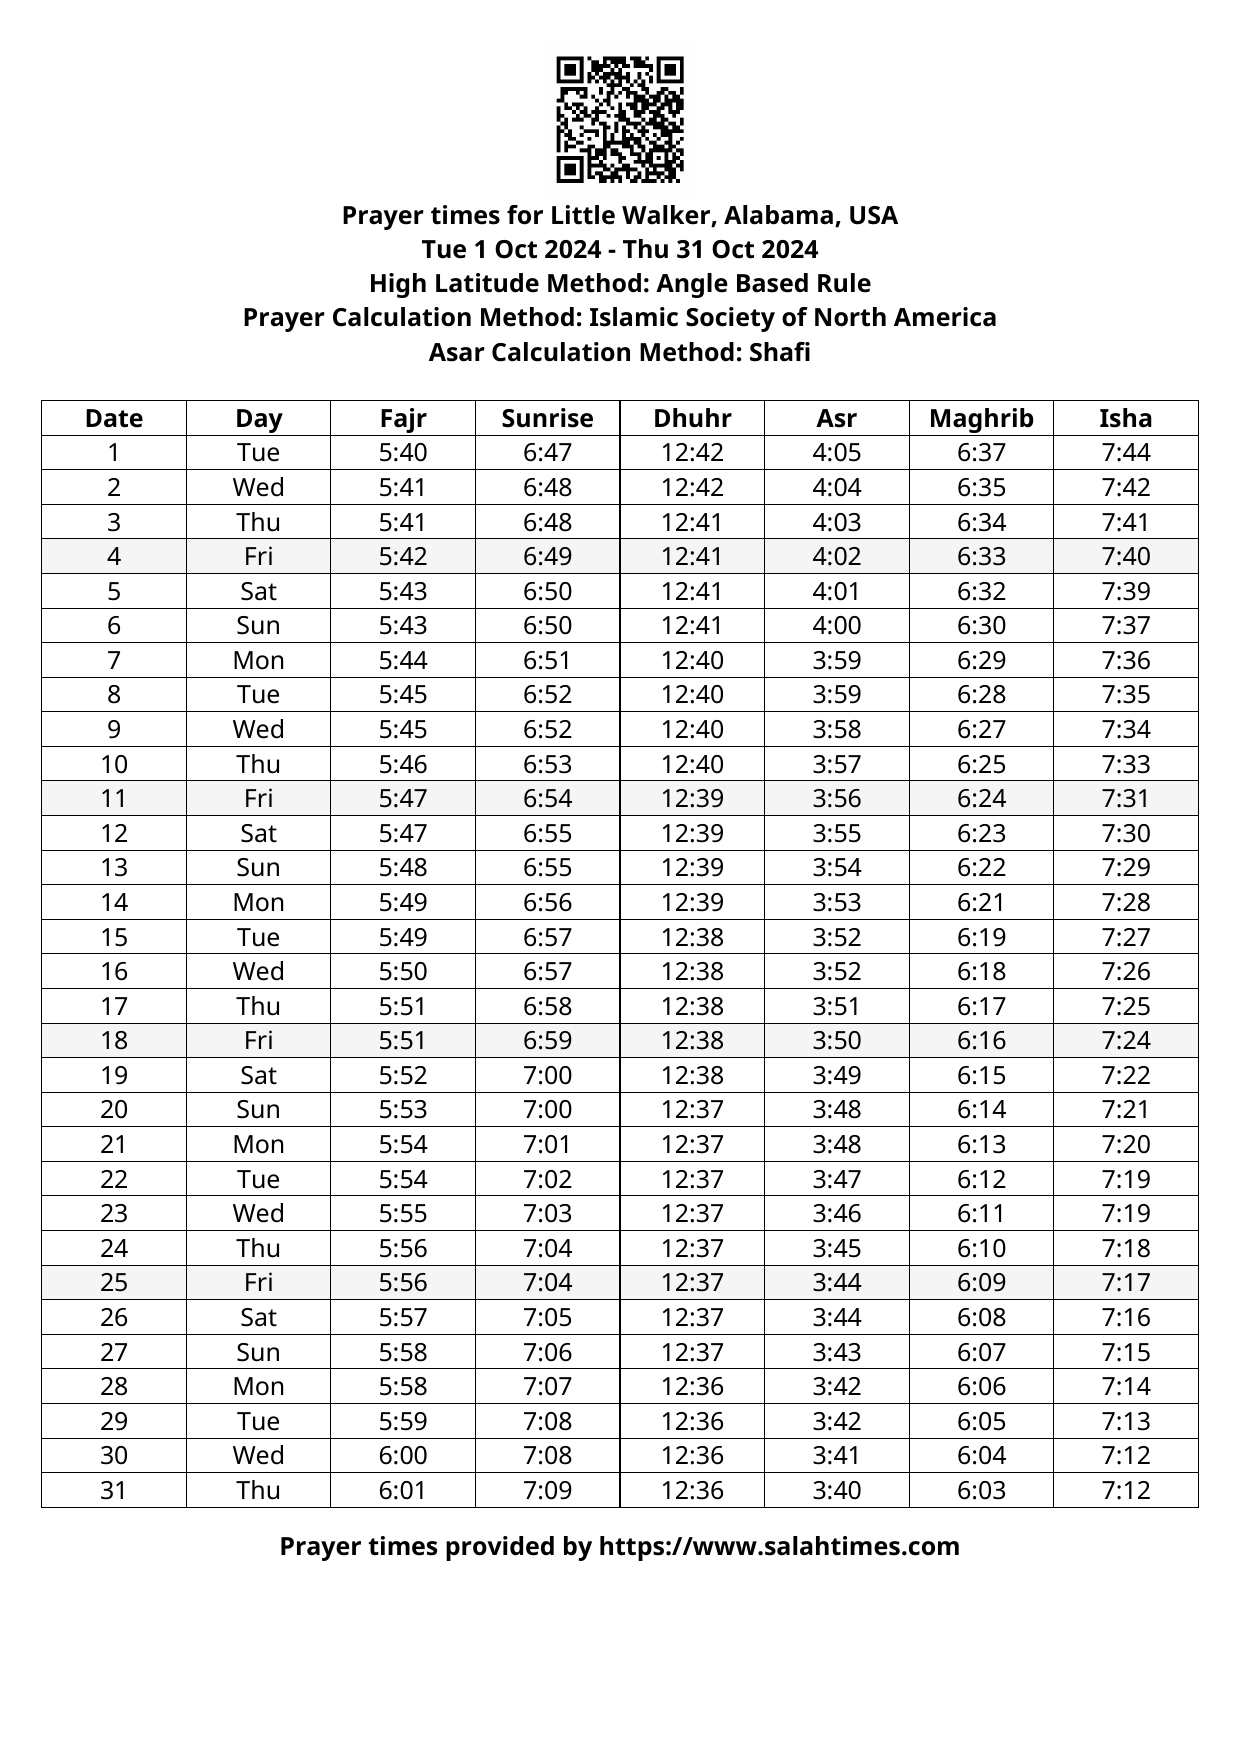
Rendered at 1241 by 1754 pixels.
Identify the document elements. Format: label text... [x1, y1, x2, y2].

table_cell 3:46 [765, 1196, 909, 1230]
table_cell 7:13 [1054, 1404, 1198, 1437]
table_cell 12:39 [621, 781, 764, 815]
table_cell 8 [42, 678, 186, 711]
table_cell 5:40 [331, 436, 475, 469]
table_cell 5:59 [331, 1404, 475, 1437]
table_cell Sat [187, 1058, 330, 1092]
table_cell 6:52 [476, 678, 619, 711]
table_cell 12:38 [621, 989, 764, 1022]
table_cell 6:47 [476, 436, 619, 469]
table_cell Fri [187, 1266, 330, 1299]
table_cell 7:42 [1054, 470, 1198, 504]
table_cell 3:50 [765, 1024, 909, 1057]
table_cell 26 [42, 1300, 186, 1334]
table_cell 7:09 [476, 1473, 619, 1507]
table_cell 7:40 [1054, 539, 1198, 573]
table_cell 6:48 [476, 470, 619, 504]
table_cell 3:48 [765, 1093, 909, 1126]
table_cell 6:17 [910, 989, 1053, 1022]
table_cell 7:03 [476, 1196, 619, 1230]
table_cell 7:35 [1054, 678, 1198, 711]
table_cell 7 [42, 643, 186, 677]
table_cell 12:41 [621, 609, 764, 642]
table_cell Sun [187, 851, 330, 884]
table_cell 7:00 [476, 1093, 619, 1126]
table_cell 12:40 [621, 747, 764, 780]
table_cell 7:08 [476, 1404, 619, 1437]
table_cell 6:28 [910, 678, 1053, 711]
table_cell 4:02 [765, 539, 909, 573]
table_cell 7:21 [1054, 1093, 1198, 1126]
table_cell 6:52 [476, 712, 619, 746]
text High Latitude Method: Angle Based Rule [42, 266, 1198, 300]
table_cell 5 [42, 574, 186, 607]
table_cell 6:58 [476, 989, 619, 1022]
table_cell Wed [187, 1439, 330, 1472]
table_cell 4:04 [765, 470, 909, 504]
table_cell 7:15 [1054, 1335, 1198, 1368]
table_cell 27 [42, 1335, 186, 1368]
table_cell 7:04 [476, 1266, 619, 1299]
table_cell 7:05 [476, 1300, 619, 1334]
table_cell 4:00 [765, 609, 909, 642]
table_cell 12:41 [621, 574, 764, 607]
table_cell 12:40 [621, 643, 764, 677]
table_header Fajr [331, 401, 475, 434]
table_cell 7:01 [476, 1127, 619, 1161]
table_cell 7:06 [476, 1335, 619, 1368]
table_cell 3:42 [765, 1404, 909, 1437]
table_cell 7:33 [1054, 747, 1198, 780]
table_cell 7:36 [1054, 643, 1198, 677]
table_cell 6:56 [476, 885, 619, 919]
table_cell 4:01 [765, 574, 909, 607]
table_cell 5:55 [331, 1196, 475, 1230]
table_cell 6:57 [476, 954, 619, 988]
table_cell 7:44 [1054, 436, 1198, 469]
table_cell 12:36 [621, 1473, 764, 1507]
table_cell 6:37 [910, 436, 1053, 469]
table_cell 6:33 [910, 539, 1053, 573]
table_cell 7:17 [1054, 1266, 1198, 1299]
table_cell 10 [42, 747, 186, 780]
table_cell 12 [42, 816, 186, 849]
table_cell 5:51 [331, 989, 475, 1022]
table_cell 18 [42, 1024, 186, 1057]
table_cell 7:12 [1054, 1439, 1198, 1472]
table_cell 21 [42, 1127, 186, 1161]
table_cell 25 [42, 1266, 186, 1299]
table_cell 22 [42, 1162, 186, 1195]
table_cell 5:41 [331, 470, 475, 504]
table_cell 7:12 [1054, 1473, 1198, 1507]
table_cell 3:40 [765, 1473, 909, 1507]
table_cell 6:34 [910, 505, 1053, 538]
table_cell 5:45 [331, 712, 475, 746]
table_cell 5:58 [331, 1369, 475, 1403]
table_cell 5:48 [331, 851, 475, 884]
table_cell 5:43 [331, 609, 475, 642]
table_cell Tue [187, 436, 330, 469]
table_cell 6:01 [331, 1473, 475, 1507]
table_cell 5:46 [331, 747, 475, 780]
table_cell 5:45 [331, 678, 475, 711]
table_cell 5:47 [331, 781, 475, 815]
table_cell 24 [42, 1231, 186, 1264]
table_cell 7:19 [1054, 1162, 1198, 1195]
table_cell 6:14 [910, 1093, 1053, 1126]
table_cell 7:22 [1054, 1058, 1198, 1092]
table_cell Sat [187, 574, 330, 607]
table_cell 12:37 [621, 1266, 764, 1299]
table_cell 19 [42, 1058, 186, 1092]
table_cell 7:19 [1054, 1196, 1198, 1230]
table_cell 12:37 [621, 1093, 764, 1126]
table_cell 3:44 [765, 1300, 909, 1334]
table_cell 5:51 [331, 1024, 475, 1057]
table_cell Fri [187, 539, 330, 573]
table_cell 7:27 [1054, 920, 1198, 953]
table_cell 3:54 [765, 851, 909, 884]
table_cell 12:37 [621, 1335, 764, 1368]
table_cell 3:59 [765, 643, 909, 677]
table_cell 6:03 [910, 1473, 1053, 1507]
table_cell 6:53 [476, 747, 619, 780]
table_cell 12:39 [621, 885, 764, 919]
table_cell 3:48 [765, 1127, 909, 1161]
table_cell Sun [187, 609, 330, 642]
table_cell 12:40 [621, 678, 764, 711]
table_cell 6:10 [910, 1231, 1053, 1264]
table_cell 23 [42, 1196, 186, 1230]
table_cell 4:05 [765, 436, 909, 469]
table_cell 15 [42, 920, 186, 953]
table_cell Thu [187, 1473, 330, 1507]
table_cell 12:40 [621, 712, 764, 746]
table_cell 6:06 [910, 1369, 1053, 1403]
table_cell 6:24 [910, 781, 1053, 815]
table_cell 3:42 [765, 1369, 909, 1403]
table_header Maghrib [910, 401, 1053, 434]
table_cell 12:39 [621, 816, 764, 849]
table_cell 5:54 [331, 1127, 475, 1161]
table_cell 3:41 [765, 1439, 909, 1472]
table_cell 7:25 [1054, 989, 1198, 1022]
table_cell 3:44 [765, 1266, 909, 1299]
table_cell Thu [187, 1231, 330, 1264]
table_cell 5:50 [331, 954, 475, 988]
table_cell 6:21 [910, 885, 1053, 919]
table_cell 3:49 [765, 1058, 909, 1092]
table_cell Mon [187, 1127, 330, 1161]
table_cell 5:42 [331, 539, 475, 573]
table_cell 5:49 [331, 920, 475, 953]
table_cell 6:04 [910, 1439, 1053, 1472]
table_header Isha [1054, 401, 1198, 434]
table_cell 7:08 [476, 1439, 619, 1472]
table_cell 9 [42, 712, 186, 746]
table_cell 12:39 [621, 851, 764, 884]
text Prayer Calculation Method: Islamic Society of North America [42, 300, 1198, 334]
table_cell 6:50 [476, 609, 619, 642]
table_cell 12:38 [621, 920, 764, 953]
table_cell Thu [187, 747, 330, 780]
table_cell 6:32 [910, 574, 1053, 607]
table_cell 6:05 [910, 1404, 1053, 1437]
table_cell 6:29 [910, 643, 1053, 677]
table_header Date [42, 401, 186, 434]
table_cell 7:16 [1054, 1300, 1198, 1334]
table_cell Wed [187, 1196, 330, 1230]
table_cell 5:52 [331, 1058, 475, 1092]
table_cell 12:36 [621, 1369, 764, 1403]
table_cell 30 [42, 1439, 186, 1472]
table_cell 16 [42, 954, 186, 988]
table_cell 7:28 [1054, 885, 1198, 919]
table_cell 7:00 [476, 1058, 619, 1092]
table_cell Fri [187, 1024, 330, 1057]
table_cell Thu [187, 505, 330, 538]
table_cell 29 [42, 1404, 186, 1437]
table_cell 12:36 [621, 1439, 764, 1472]
table_cell 12:42 [621, 436, 764, 469]
table_cell 6:11 [910, 1196, 1053, 1230]
table_cell 6:35 [910, 470, 1053, 504]
table_cell Sun [187, 1335, 330, 1368]
table_cell 6:18 [910, 954, 1053, 988]
table_cell 5:44 [331, 643, 475, 677]
table_cell 6:51 [476, 643, 619, 677]
table_cell 2 [42, 470, 186, 504]
table_cell Tue [187, 678, 330, 711]
table_cell 12:38 [621, 954, 764, 988]
table_cell 6:30 [910, 609, 1053, 642]
table_cell 7:34 [1054, 712, 1198, 746]
table_cell 5:57 [331, 1300, 475, 1334]
table_cell 5:56 [331, 1231, 475, 1264]
table_cell 17 [42, 989, 186, 1022]
table_cell 5:41 [331, 505, 475, 538]
table_cell 6:59 [476, 1024, 619, 1057]
table_cell 5:43 [331, 574, 475, 607]
table_cell 6:13 [910, 1127, 1053, 1161]
table_cell Sat [187, 1300, 330, 1334]
table_cell 6:55 [476, 851, 619, 884]
table_cell Wed [187, 712, 330, 746]
table_cell 6:25 [910, 747, 1053, 780]
table_cell 12:38 [621, 1058, 764, 1092]
table_cell 3:43 [765, 1335, 909, 1368]
table_cell 5:58 [331, 1335, 475, 1368]
table_cell 6:07 [910, 1335, 1053, 1368]
table_cell 12:42 [621, 470, 764, 504]
table_header Asr [765, 401, 909, 434]
table_cell 6:54 [476, 781, 619, 815]
table_cell 11 [42, 781, 186, 815]
table_cell 7:20 [1054, 1127, 1198, 1161]
table_cell Tue [187, 1404, 330, 1437]
table_cell 12:41 [621, 505, 764, 538]
table_cell 6 [42, 609, 186, 642]
table_cell 6:49 [476, 539, 619, 573]
text Asar Calculation Method: Shafi [42, 334, 1198, 368]
table_cell 3:57 [765, 747, 909, 780]
table_cell 5:56 [331, 1266, 475, 1299]
table_cell 12:37 [621, 1162, 764, 1195]
table_header Sunrise [476, 401, 619, 434]
table_cell 3:59 [765, 678, 909, 711]
table_cell 3:53 [765, 885, 909, 919]
table_cell 4:03 [765, 505, 909, 538]
table_cell 12:38 [621, 1024, 764, 1057]
table_cell 7:31 [1054, 781, 1198, 815]
table_cell 6:27 [910, 712, 1053, 746]
table_cell 3:56 [765, 781, 909, 815]
table_cell 6:12 [910, 1162, 1053, 1195]
table_cell 20 [42, 1093, 186, 1126]
table_cell 7:14 [1054, 1369, 1198, 1403]
table_cell Mon [187, 1369, 330, 1403]
table_cell 3:52 [765, 920, 909, 953]
table_header Dhuhr [621, 401, 764, 434]
table_cell 3 [42, 505, 186, 538]
table_cell 6:22 [910, 851, 1053, 884]
table_cell 14 [42, 885, 186, 919]
table_cell 31 [42, 1473, 186, 1507]
table_cell 7:26 [1054, 954, 1198, 988]
table_cell 12:37 [621, 1300, 764, 1334]
table_cell Wed [187, 470, 330, 504]
table_cell 6:08 [910, 1300, 1053, 1334]
table_cell Mon [187, 643, 330, 677]
table_cell 7:30 [1054, 816, 1198, 849]
table_cell 4 [42, 539, 186, 573]
table_cell 28 [42, 1369, 186, 1403]
table_cell Thu [187, 989, 330, 1022]
table_cell 3:55 [765, 816, 909, 849]
table_cell 3:47 [765, 1162, 909, 1195]
table_cell 12:41 [621, 539, 764, 573]
table_cell Wed [187, 954, 330, 988]
table_cell 7:04 [476, 1231, 619, 1264]
table_cell 6:55 [476, 816, 619, 849]
table_cell 6:23 [910, 816, 1053, 849]
table_cell 7:18 [1054, 1231, 1198, 1264]
table_cell 3:51 [765, 989, 909, 1022]
table_cell 7:07 [476, 1369, 619, 1403]
table_cell Mon [187, 885, 330, 919]
table_cell 6:19 [910, 920, 1053, 953]
table_cell 7:29 [1054, 851, 1198, 884]
table_cell 6:50 [476, 574, 619, 607]
table_cell 7:24 [1054, 1024, 1198, 1057]
table_cell Sat [187, 816, 330, 849]
table_cell 5:54 [331, 1162, 475, 1195]
table_cell 6:09 [910, 1266, 1053, 1299]
table_cell 7:39 [1054, 574, 1198, 607]
table_header Day [187, 401, 330, 434]
picture [542, 41, 699, 198]
table_cell 6:48 [476, 505, 619, 538]
table_cell 3:45 [765, 1231, 909, 1264]
table_cell 7:37 [1054, 609, 1198, 642]
table_cell 3:52 [765, 954, 909, 988]
table_cell 1 [42, 436, 186, 469]
table_cell 3:58 [765, 712, 909, 746]
table_cell 5:49 [331, 885, 475, 919]
table_cell 7:41 [1054, 505, 1198, 538]
table_cell 6:16 [910, 1024, 1053, 1057]
table_cell 6:15 [910, 1058, 1053, 1092]
table_cell 5:53 [331, 1093, 475, 1126]
table_cell 6:00 [331, 1439, 475, 1472]
table_cell 5:47 [331, 816, 475, 849]
table_cell 6:57 [476, 920, 619, 953]
table_cell Tue [187, 920, 330, 953]
table_cell 12:37 [621, 1196, 764, 1230]
table_cell Fri [187, 781, 330, 815]
table_cell Tue [187, 1162, 330, 1195]
table_cell 12:37 [621, 1231, 764, 1264]
text Prayer times provided by https://www.salahtimes.com [42, 1528, 1198, 1563]
table_cell 12:36 [621, 1404, 764, 1437]
text Prayer times for Little Walker, Alabama, USA [42, 198, 1198, 232]
table_cell Sun [187, 1093, 330, 1126]
text Tue 1 Oct 2024 - Thu 31 Oct 2024 [42, 232, 1198, 266]
table_cell 12:37 [621, 1127, 764, 1161]
table_cell 7:02 [476, 1162, 619, 1195]
table_cell 13 [42, 851, 186, 884]
